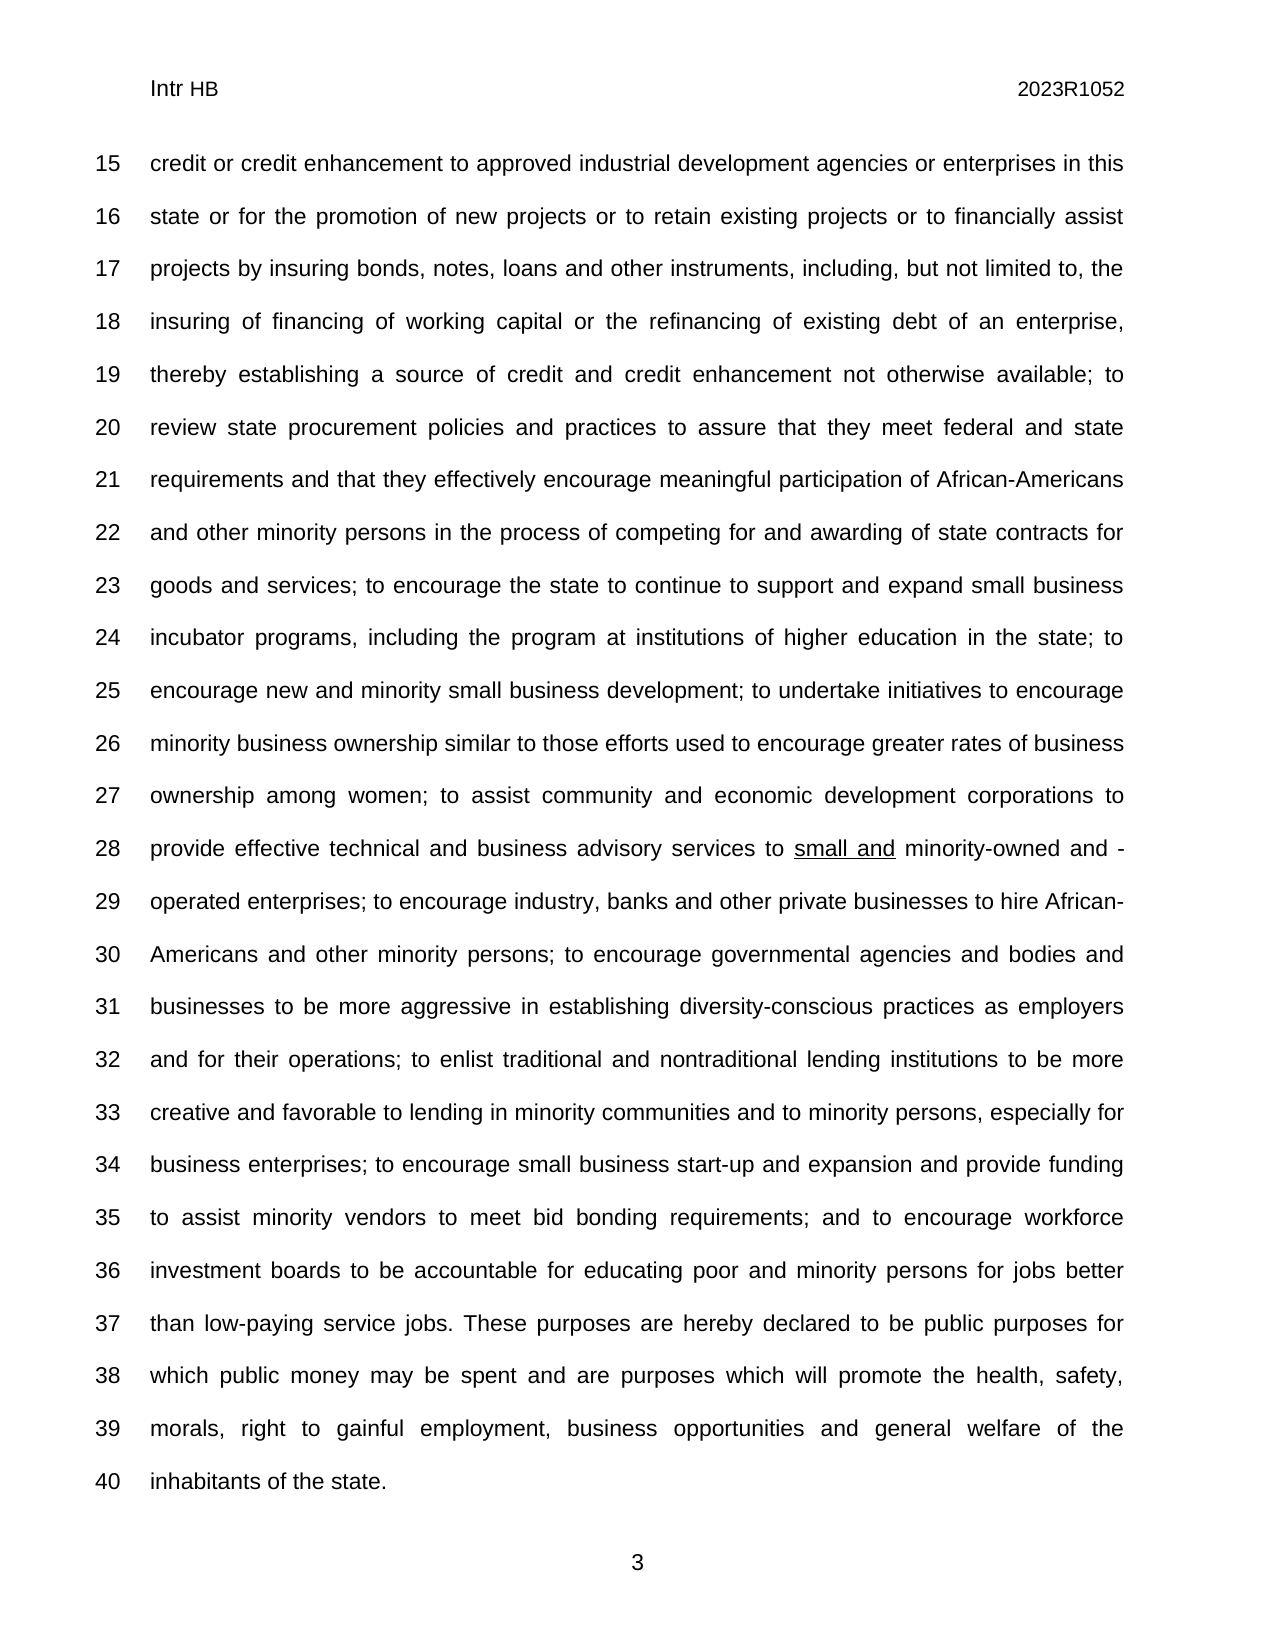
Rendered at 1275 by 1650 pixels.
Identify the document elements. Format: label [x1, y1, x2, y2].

text [150, 150, 1125, 1494]
